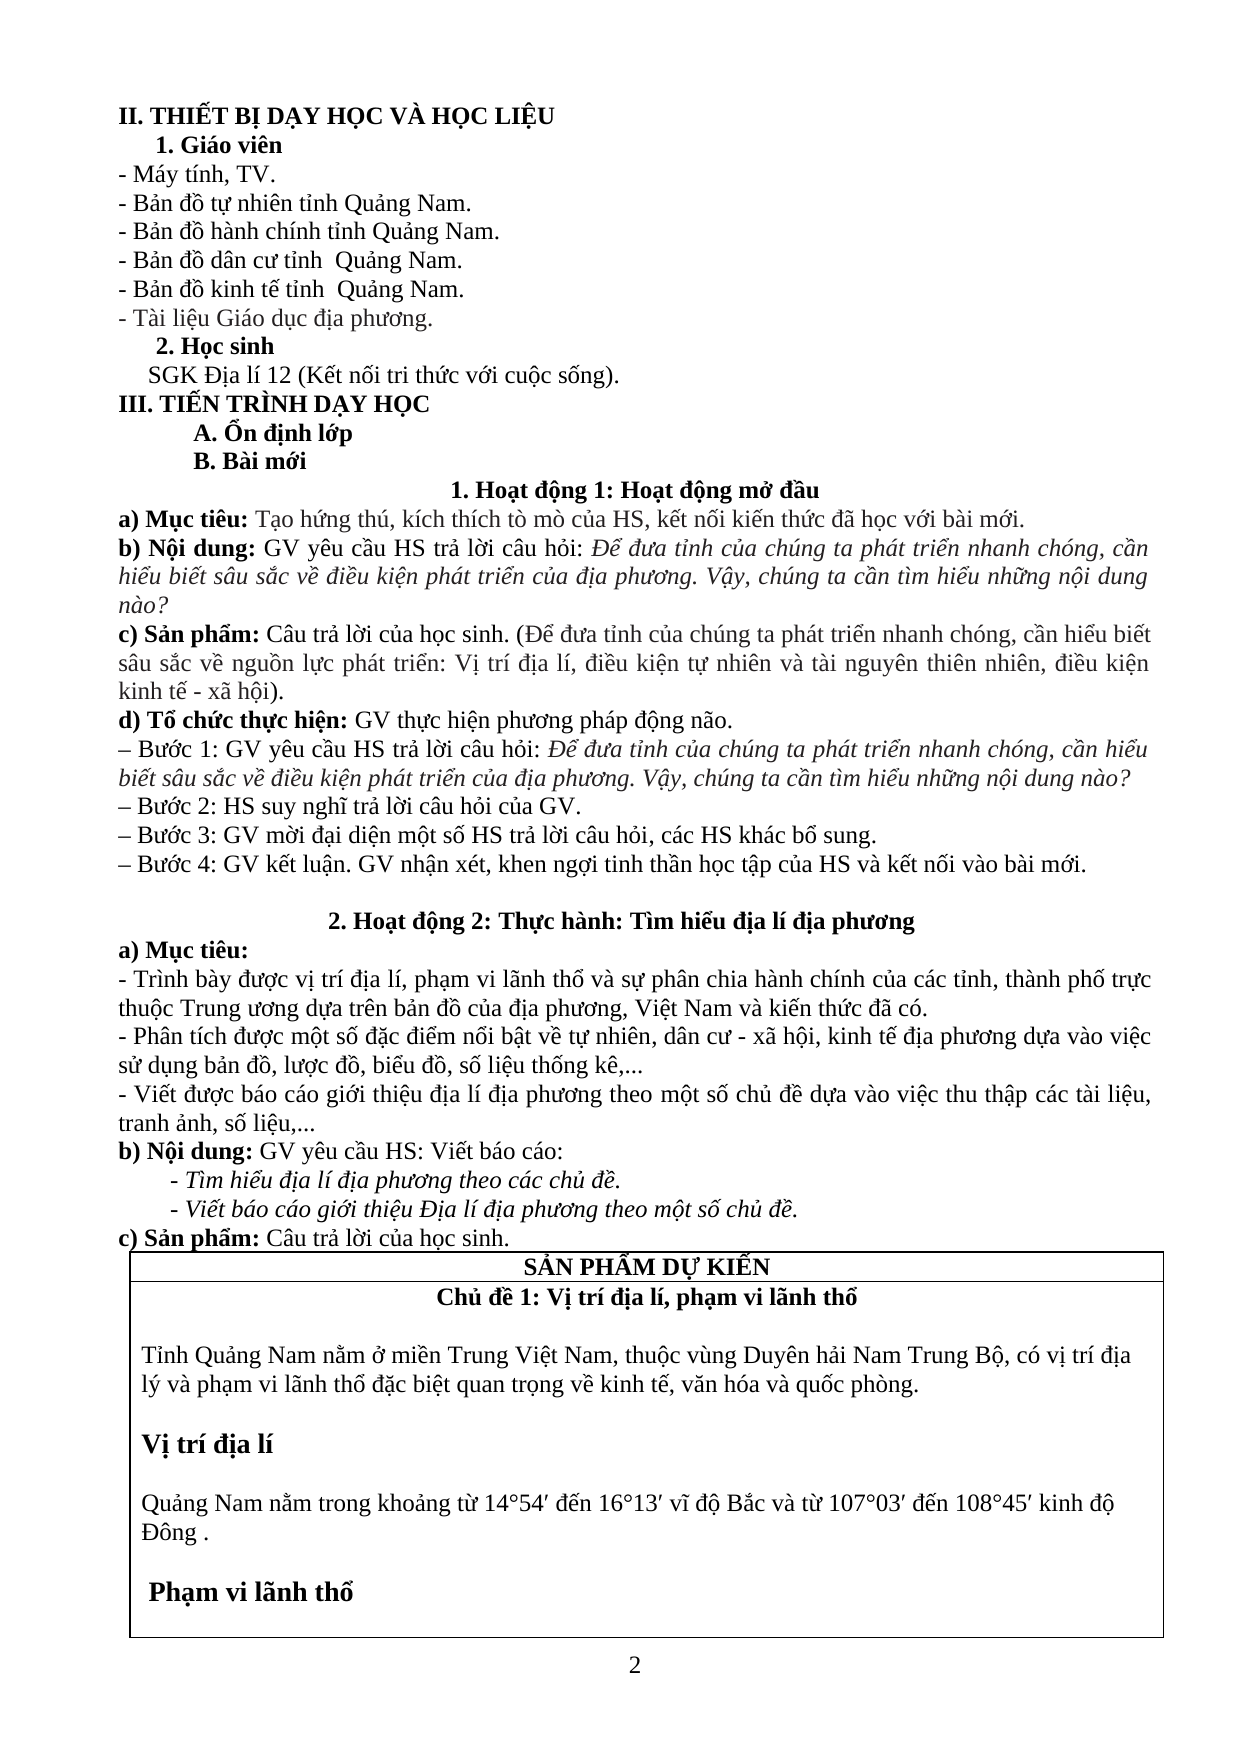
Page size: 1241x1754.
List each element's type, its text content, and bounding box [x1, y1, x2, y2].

text B. Bài mới [118, 446, 1152, 475]
text - Máy tính, TV. [118, 159, 1152, 188]
text A. Ổn định lớp [118, 418, 1152, 446]
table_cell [131, 1282, 1163, 1637]
text – Bước 1: GV yêu cầu HS trả lời câu hỏi: Để đưa tỉnh của chúng ta phát triển nhanh chóng, cần hiểu biết sâu sắc về điều kiện phát triển của địa phương. Vậy, chúng ta cần tìm hiểu những nội dung nào? [118, 734, 1152, 791]
text - Bản đồ dân cư tỉnh Quảng Nam. [118, 245, 1152, 274]
text - Bản đồ hành chính tỉnh Quảng Nam. [118, 216, 1152, 245]
subtitle 1. Hoạt động 1: Hoạt động mở đầu [118, 475, 1152, 504]
text SGK Địa lí 12 (Kết nối tri thức với cuộc sống). [118, 360, 1152, 389]
text c) Sản phẩm: Câu trả lời của học sinh. [118, 1223, 1152, 1251]
text - Trình bày được vị trí địa lí, phạm vi lãnh thổ và sự phân chia hành chính của các tỉnh, thành phố trực thuộc Trung ương dựa trên bản đồ của địa phương, Việt Nam và kiến thức đã có. [118, 964, 1152, 1021]
text c) Sản phẩm: Câu trả lời của học sinh. (Để đưa tỉnh của chúng ta phát triển nhanh chóng, cần hiểu biết sâu sắc về nguồn lực phát triển: Vị trí địa lí, điều kiện tự nhiên và tài nguyên thiên nhiên, điều kiện kinh tế - xã hội). [118, 619, 1152, 705]
text d) Tổ chức thực hiện: GV thực hiện phương pháp động não. [118, 705, 1152, 734]
text – Bước 4: GV kết luận. GV nhận xét, khen ngợi tinh thần học tập của HS và kết nối vào bài mới. [118, 849, 1152, 878]
text b) Nội dung: GV yêu cầu HS trả lời câu hỏi: Để đưa tỉnh của chúng ta phát triển nhanh chóng, cần hiểu biết sâu sắc về điều kiện phát triển của địa phương. Vậy, chúng ta cần tìm hiểu những nội dung nào? [118, 533, 1152, 619]
text - Tài liệu Giáo dục địa phương. [118, 303, 1152, 331]
list - Tìm hiểu địa lí địa phương theo các chủ đề. [170, 1165, 1125, 1194]
subtitle II. THIẾT BỊ DẠY HỌC VÀ HỌC LIỆU [118, 101, 1152, 130]
text - Viết được báo cáo giới thiệu địa lí địa phương theo một số chủ đề dựa vào việc thu thập các tài liệu, tranh ảnh, số liệu,... [118, 1079, 1152, 1136]
subtitle 1. Giáo viên [118, 130, 1152, 159]
subtitle III. TIẾN TRÌNH DẠY HỌC [118, 389, 1152, 418]
table_header SẢN PHẨM DỰ KIẾN [131, 1253, 1163, 1281]
text b) Nội dung: GV yêu cầu HS: Viết báo cáo: [118, 1136, 1152, 1165]
text - Bản đồ kinh tế tỉnh Quảng Nam. [118, 274, 1152, 303]
text 2. Học sinh [118, 331, 1152, 360]
text - Bản đồ tự nhiên tỉnh Quảng Nam. [118, 188, 1152, 216]
text – Bước 3: GV mời đại diện một số HS trả lời câu hỏi, các HS khác bổ sung. [118, 820, 1146, 849]
text - Phân tích được một số đặc điểm nổi bật về tự nhiên, dân cư - xã hội, kinh tế địa phương dựa vào việc sử dụng bản đồ, lược đồ, biểu đồ, số liệu thống kê,... [118, 1021, 1152, 1079]
text - Viết báo cáo giới thiệu Địa lí địa phương theo một số chủ đề. [118, 1194, 1152, 1223]
text – Bước 2: HS suy nghĩ trả lời câu hỏi của GV. [118, 791, 1146, 820]
subtitle 2. Hoạt động 2: Thực hành: Tìm hiểu địa lí địa phương [118, 906, 1124, 935]
text a) Mục tiêu: Tạo hứng thú, kích thích tò mò của HS, kết nối kiến thức đã học với bài mới. [118, 504, 1152, 533]
text a) Mục tiêu: [118, 935, 1152, 964]
